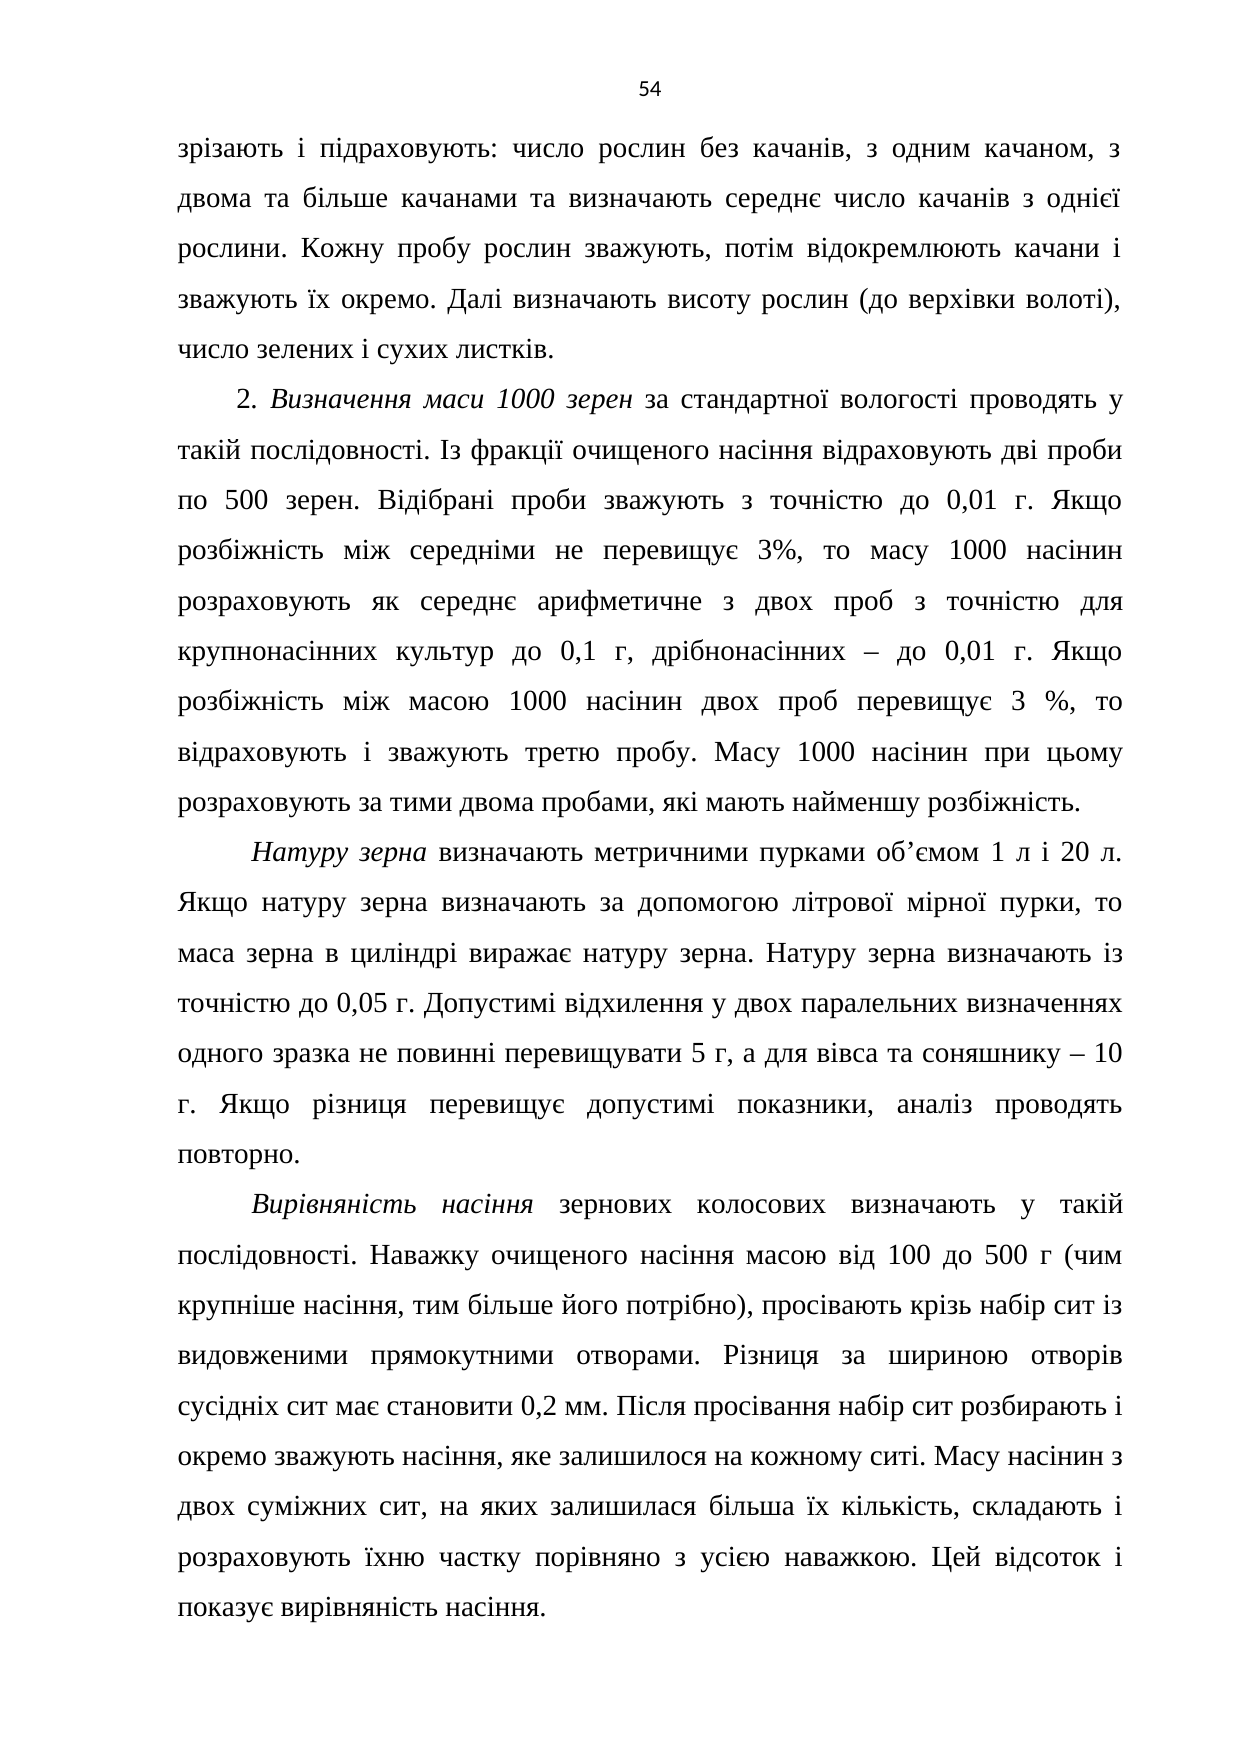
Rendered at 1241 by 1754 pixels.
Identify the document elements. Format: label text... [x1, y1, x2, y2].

text Вирівняність насіння зернових колосових визначають у такій послідовності. Наважку очищеного насіння масою від 100 до 500 г (чим крупніше насіння, тим більше його потрібно), просівають крізь набір сит із видовженими прямокутними отворами. Різниця за шириною отворів сусідніх сит має становити 0,2 мм. Після просівання набір сит розбирають і окремо зважують насіння, яке залишилося на кожному ситі. Масу насінин з двох суміжних сит, на яких залишилася більша їх кількість, складають і розраховують їхню частку порівняно з усією наважкою. Цей відсоток і показує вирівняність насіння. [177, 1186, 1124, 1622]
text Натуру зерна визначають метричними пурками об’ємом 1 л і 20 л. Якщо натуру зерна визначають за допомогою літрової мірної пурки, то маса зерна в циліндрі виражає натуру зерна. Натуру зерна визначають із точністю до 0,05 г. Допустимі відхилення у двох паралельних визначеннях одного зразка не повинні перевищувати 5 г, а для вівса та соняшнику – 10 г. Якщо різниця перевищує допустимі показники, аналіз проводять повторно. [177, 834, 1124, 1170]
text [177, 130, 1122, 365]
text 2. Визначення маси 1000 зерен за стандартної вологості проводять у такій послідовності. Із фракції очищеного насіння відраховують дві проби по 500 зерен. Відібрані проби зважують з точністю до 0,01 г. Якщо розбіжність між середніми не перевищує 3%, то масу 1000 насінин розраховують як середнє арифметичне з двох проб з точністю для крупнонасінних культур до 0,1 г, дрібнонасінних – до 0,01 г. Якщо розбіжність між масою 1000 насінин двох проб перевищує 3 %, то відраховують і зважують третю пробу. Масу 1000 насінин при цьому розраховують за тими двома пробами, які мають найменшу розбіжність. [177, 381, 1124, 817]
